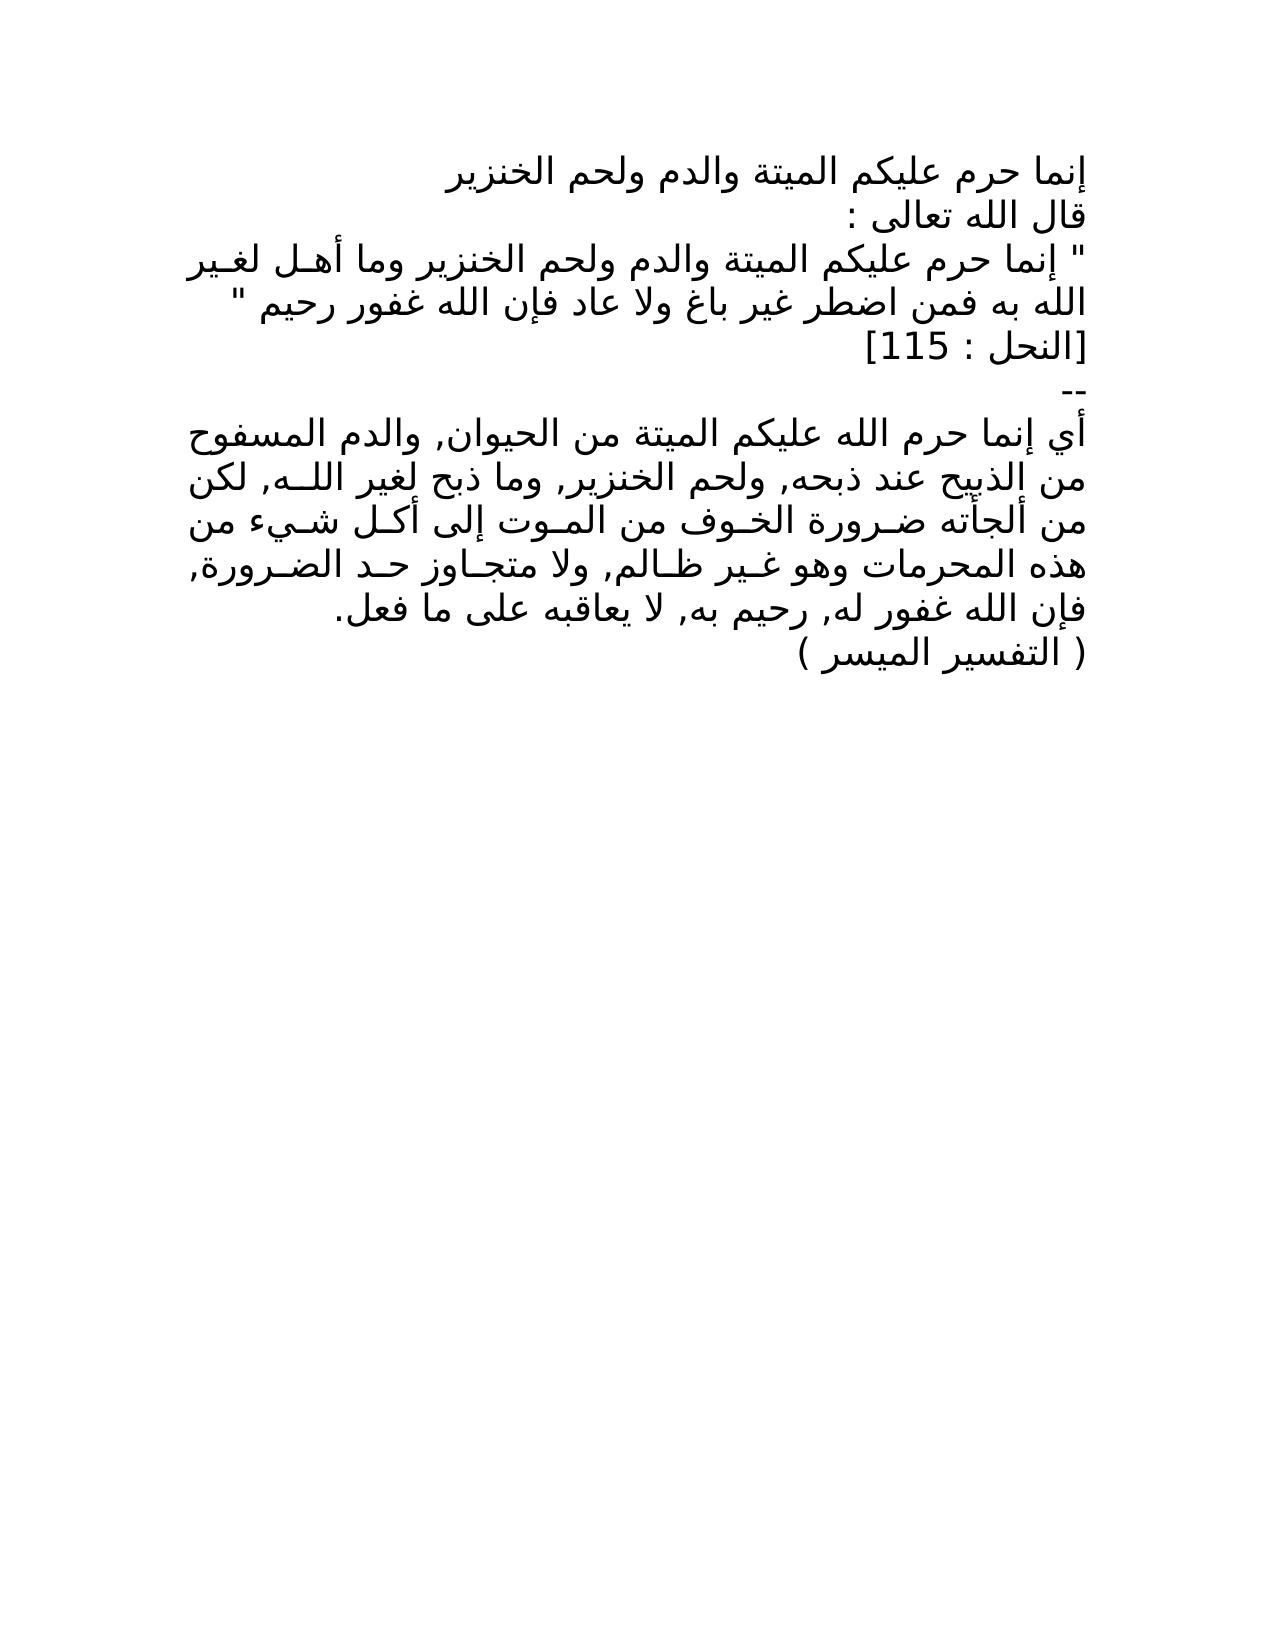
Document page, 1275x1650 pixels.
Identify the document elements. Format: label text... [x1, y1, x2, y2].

text -- [187, 368, 1087, 412]
text [النحل : 115] [187, 324, 1087, 368]
text إنما حرم عليكم الميتة والدم ولحم الخنزير [187, 150, 1087, 194]
text ( التفسير الميسر ) [187, 630, 1087, 674]
text قال الله تعالى : [187, 194, 1087, 237]
text أي إنما حرم الله عليكم الميتة من الحيوان, والدم المسفوح من الذبيح عند ذبحه, ولحم الخنزير, وما ذبح لغير الله, لكن من ألجأته ضرورة الخوف من الموت إلى أكل شيء من هذه المحرمات وهو غير ظالم, ولا متجاوز حد الضرورة, فإن الله غفور له, رحيم به, لا يعاقبه على ما فعل. [187, 412, 1087, 630]
text " إنما حرم عليكم الميتة والدم ولحم الخنزير وما أهل لغير الله به فمن اضطر غير باغ ولا عاد فإن الله غفور رحيم " [187, 237, 1087, 324]
